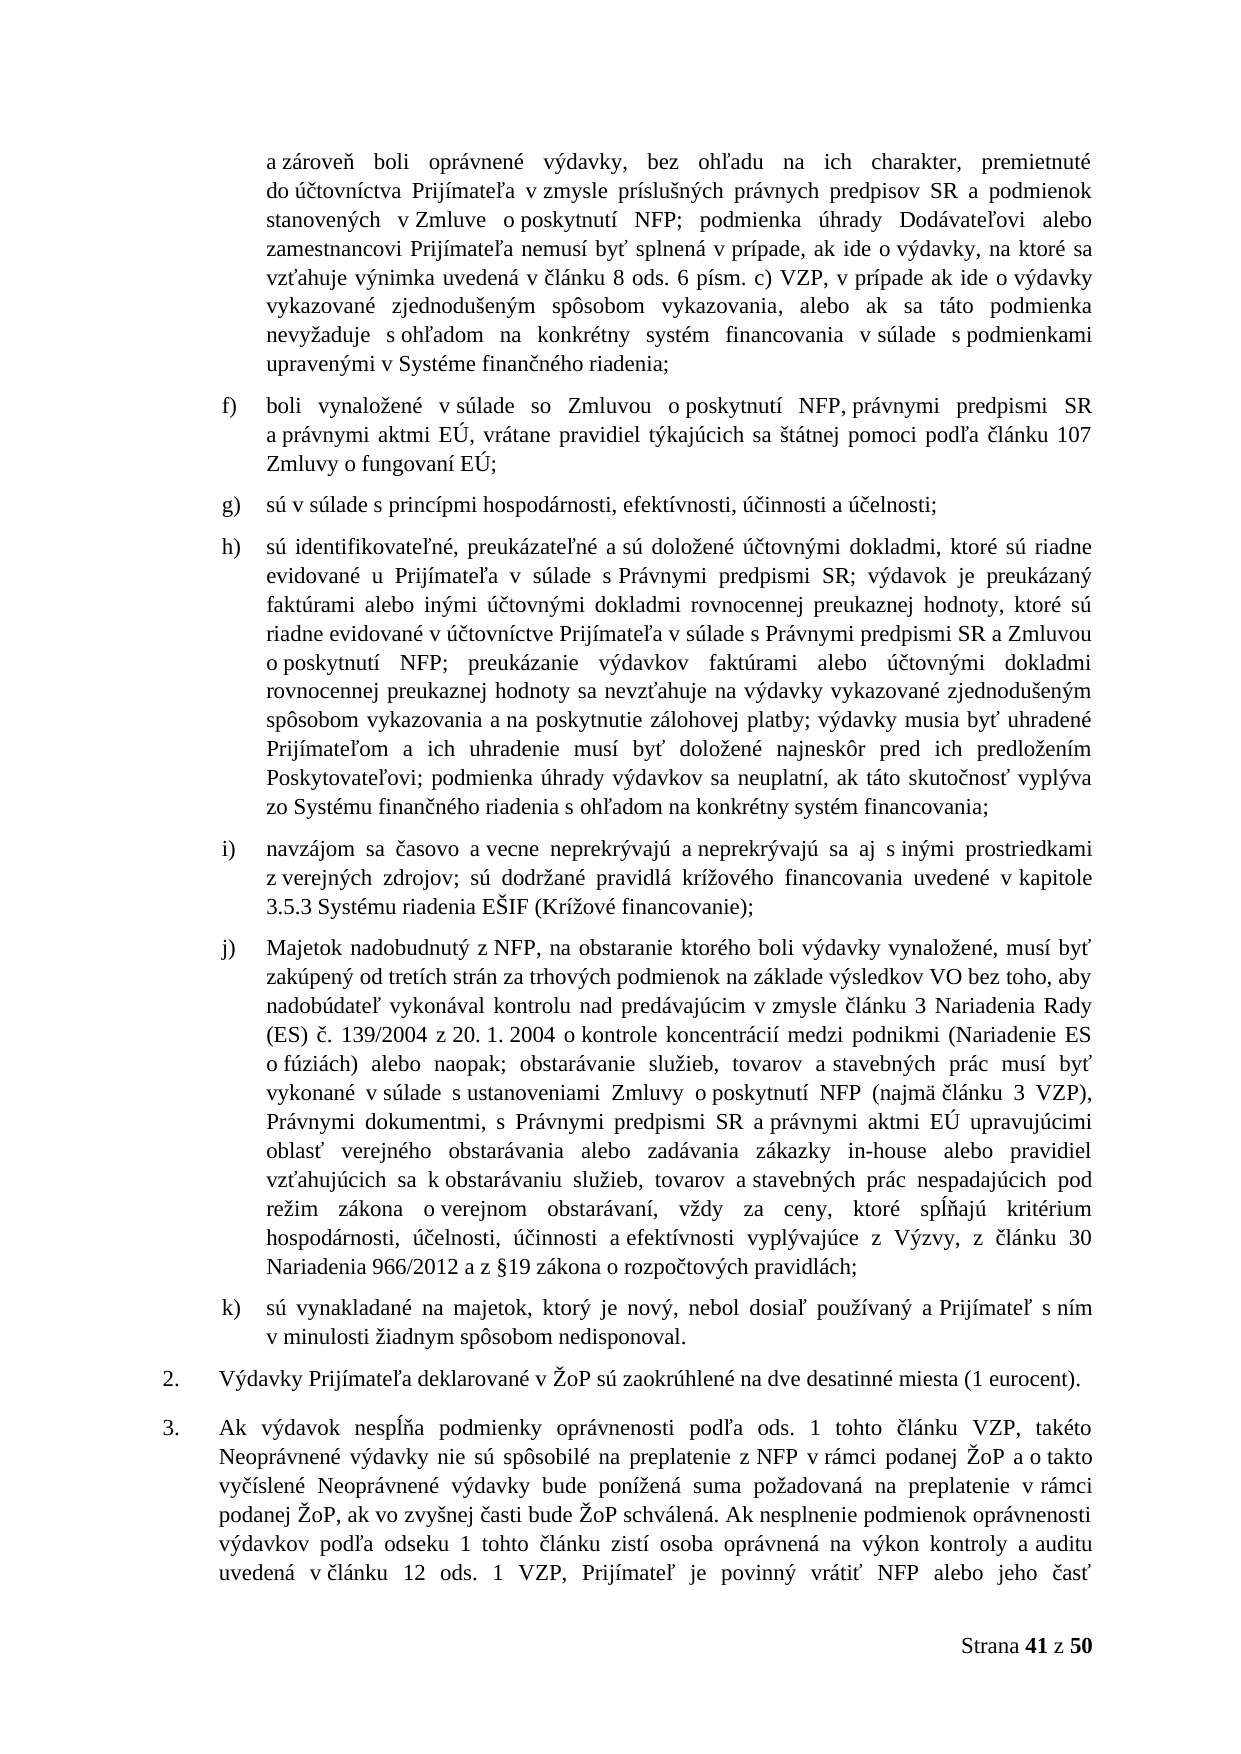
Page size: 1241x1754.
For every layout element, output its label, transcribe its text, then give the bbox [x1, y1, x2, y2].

list sú vynakladané na majetok, ktorý je nový, nebol dosiaľ používaný a Prijímateľ s ním v minulosti žiadnym spôsobom nedisponoval. [222, 1294, 1092, 1349]
list sú v súlade s princípmi hospodárnosti, efektívnosti, účinnosti a účelnosti; [222, 491, 1092, 518]
list boli vynaložené v súlade so Zmluvou o poskytnutí NFP, právnymi predpismi SR a právnymi aktmi EÚ, vrátane pravidiel týkajúcich sa štátnej pomoci podľa článku 107 Zmluvy o fungovaní EÚ; [222, 392, 1092, 476]
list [162, 1414, 1092, 1586]
list Majetok nadobudnutý z NFP, na obstaranie ktorého boli výdavky vynaložené, musí byť zakúpený od tretích strán za trhových podmienok na základe výsledkov VO bez toho, aby nadobúdateľ vykonával kontrolu nad predávajúcim v zmysle článku 3 Nariadenia Rady (ES) č. 139/2004 z 20. 1. 2004 o kontrole koncentrácií medzi podnikmi (Nariadenie ES o fúziách) alebo naopak; obstarávanie služieb, tovarov a stavebných prác musí byť vykonané v súlade s ustanoveniami Zmluvy o poskytnutí NFP (najmä článku 3 VZP), Právnymi dokumentmi, s Právnymi predpismi SR a právnymi aktmi EÚ upravujúcimi oblasť verejného obstarávania alebo zadávania zákazky in-house alebo pravidiel vzťahujúcich sa k obstarávaniu služieb, tovarov a stavebných prác nespadajúcich pod režim zákona o verejnom obstarávaní, vždy za ceny, ktoré spĺňajú kritérium hospodárnosti, účelnosti, účinnosti a efektívnosti vyplývajúce z Výzvy, z článku 30 Nariadenia 966/2012 a z §19 zákona o rozpočtových pravidlách; [222, 934, 1092, 1279]
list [222, 148, 1092, 377]
list sú identifikovateľné, preukázateľné a sú doložené účtovnými dokladmi, ktoré sú riadne evidované u Prijímateľa v súlade s Právnymi predpismi SR; výdavok je preukázaný faktúrami alebo inými účtovnými dokladmi rovnocennej preukaznej hodnoty, ktoré sú riadne evidované v účtovníctve Prijímateľa v súlade s Právnymi predpismi SR a Zmluvou o poskytnutí NFP; preukázanie výdavkov faktúrami alebo účtovnými dokladmi rovnocennej preukaznej hodnoty sa nevzťahuje na výdavky vykazované zjednodušeným spôsobom vykazovania a na poskytnutie zálohovej platby; výdavky musia byť uhradené Prijímateľom a ich uhradenie musí byť doložené najneskôr pred ich predložením Poskytovateľovi; podmienka úhrady výdavkov sa neuplatní, ak táto skutočnosť vyplýva zo Systému finančného riadenia s ohľadom na konkrétny systém financovania; [222, 533, 1092, 820]
list Výdavky Prijímateľa deklarované v ŽoP sú zaokrúhlené na dve desatinné miesta (1 eurocent). [162, 1364, 1092, 1391]
list navzájom sa časovo a vecne neprekrývajú a neprekrývajú sa aj s inými prostriedkami z verejných zdrojov; sú dodržané pravidlá krížového financovania uvedené v kapitole 3.5.3 Systému riadenia EŠIF (Krížové financovanie); [222, 835, 1092, 919]
